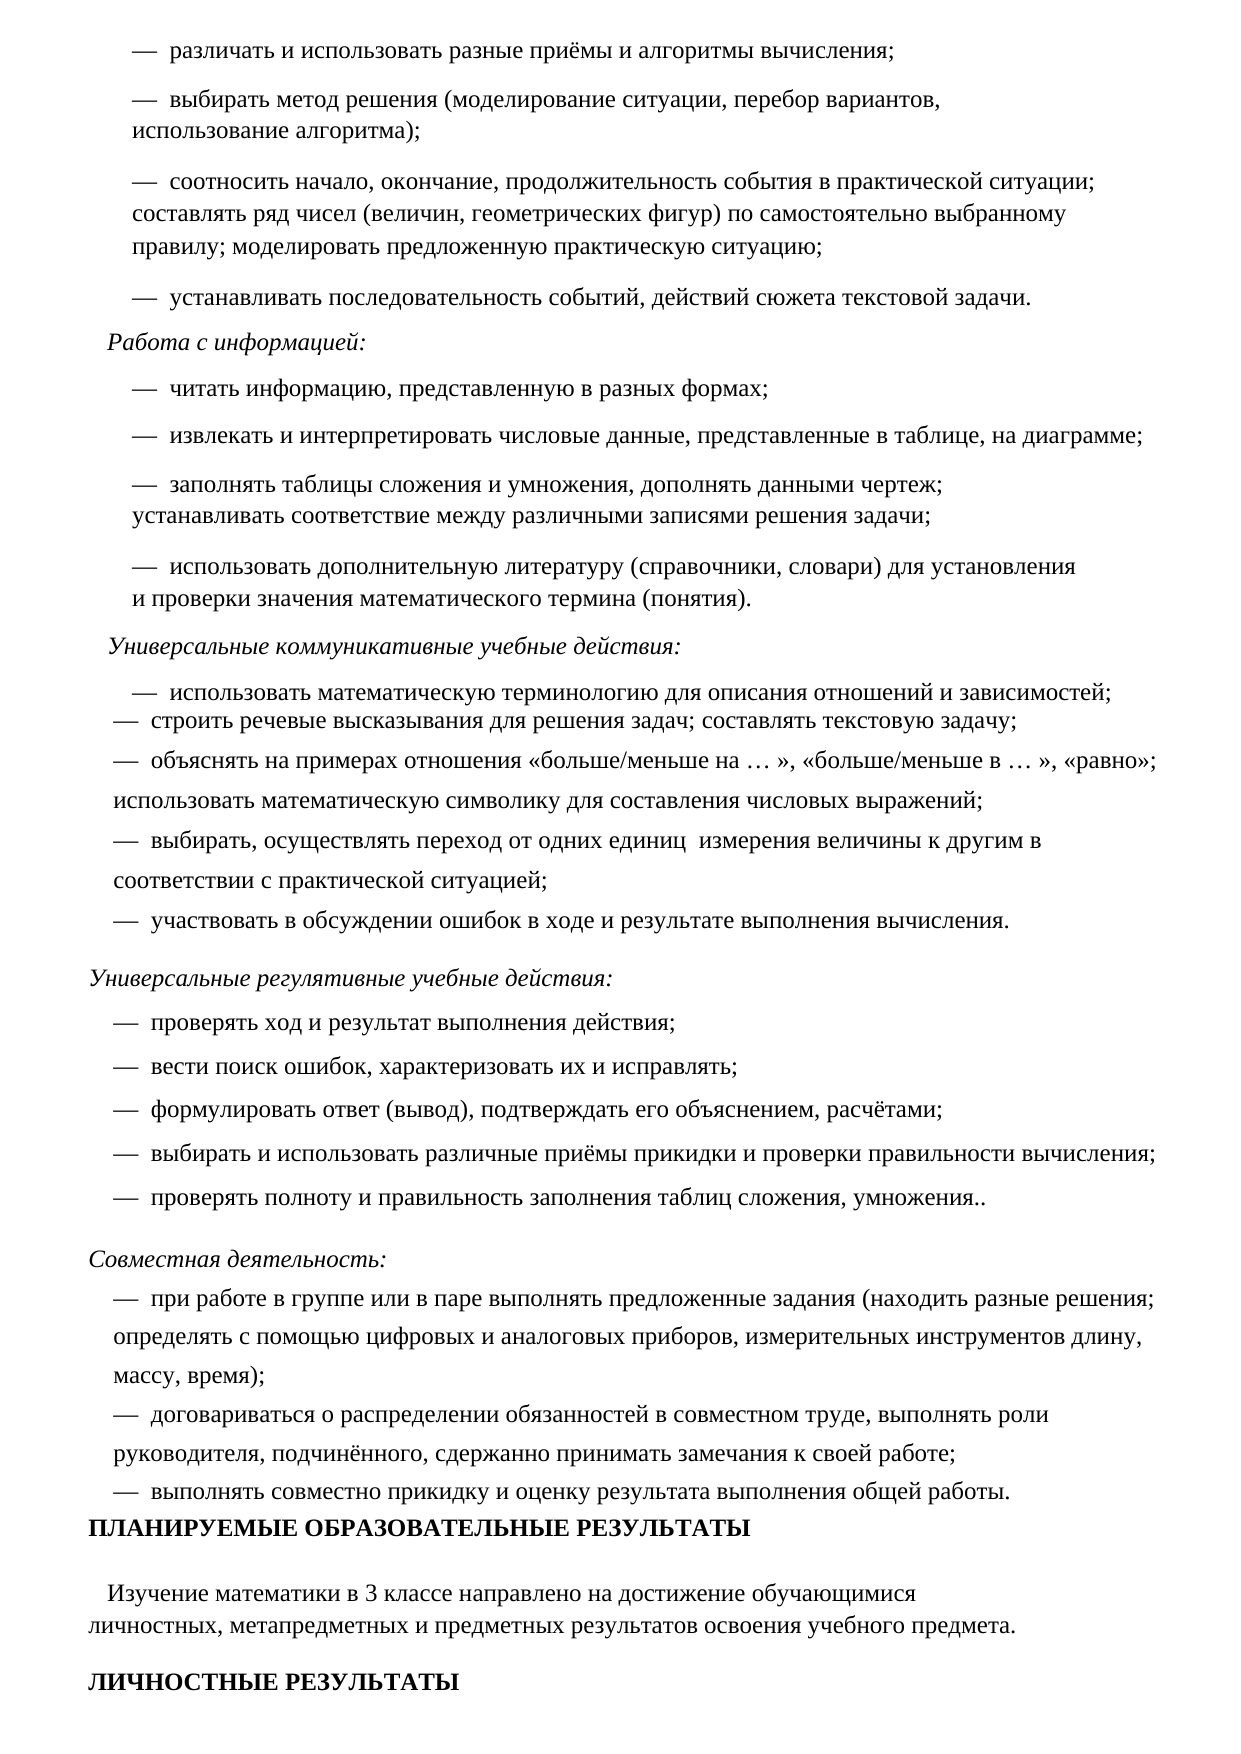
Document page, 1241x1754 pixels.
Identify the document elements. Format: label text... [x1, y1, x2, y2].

text — извлекать и интерпретировать числовые данные, представленные в таблице, на диаграмме; [132, 422, 1165, 449]
text Совместная деятельность: — при работе в группе или в паре выполнять предложенные задания (находить разные решения; определять с помощью цифровых и аналоговых приборов, измерительных инструментов длину, массу, время); — договариваться о распределении обязанностей в совместном труде, выполнять роли руководителя, подчинённого, сдержанно принимать замечания к своей работе; — выполнять совместно прикидку и оценку результата выполнения общей работы. [88, 1244, 1165, 1505]
text — читать информацию, представленную в разных формах; [132, 375, 1165, 402]
text — устанавливать последовательность событий, действий сюжета текстовой задачи. [132, 283, 1165, 311]
text — выбирать метод решения (моделирование ситуации, перебор вариантов, использование алгоритма); [132, 84, 1090, 144]
text Универсальные регулятивные учебные действия: — проверять ход и результат выполнения действия; — вести поиск ошибок, характеризовать их и исправлять; — формулировать ответ (вывод), подтверждать его объяснением, расчётами; — выбирать и использовать различные приёмы прикидки и проверки правильности вычисления; — проверять полноту и правильность заполнения таблиц сложения, умножения.. [88, 963, 1165, 1210]
text ЛИЧНОСТНЫЕ РЕЗУЛЬТАТЫ [88, 1668, 1165, 1696]
text ПЛАНИРУЕМЫЕ ОБРАЗОВАТЕЛЬНЫЕ РЕЗУЛЬТАТЫ [88, 1515, 1165, 1542]
text Работа с информацией: [107, 329, 1165, 356]
text — строить речевые высказывания для решения задач; составлять текстовую задачу; — объяснять на примерах отношения «больше/меньше на … », «больше/меньше в … », «равно»; использовать математическую символику для составления числовых выражений; — выбирать, осуществлять переход от одних единиц измерения величины к другим в соответствии с практической ситуацией; — участвовать в обсуждении ошибок в ходе и результате выполнения вычисления. [113, 706, 1165, 934]
text — использовать дополнительную литературу (справочники, словари) для установления и проверки значения математического термина (понятия). [132, 551, 1090, 611]
text Универсальные коммуникативные учебные действия: [107, 632, 1165, 660]
text — соотносить начало, окончание, продолжительность события в практической ситуации; составлять ряд чисел (величин, геометрических фигур) по самостоятельно выбранному правилу; моделировать предложенную практическую ситуацию; [132, 166, 1150, 259]
text Изучение математики в 3 классе направлено на достижение обучающимися личностных, метапредметных и предметных результатов освоения учебного предмета. [88, 1578, 1045, 1638]
text — различать и использовать разные приёмы и алгоритмы вычисления; [132, 37, 1165, 64]
text — использовать математическую терминологию для описания отношений и зависимостей; [132, 678, 1165, 706]
text — заполнять таблицы сложения и умножения, дополнять данными чертеж; устанавливать соответствие между различными записями решения задачи; [132, 469, 1090, 529]
